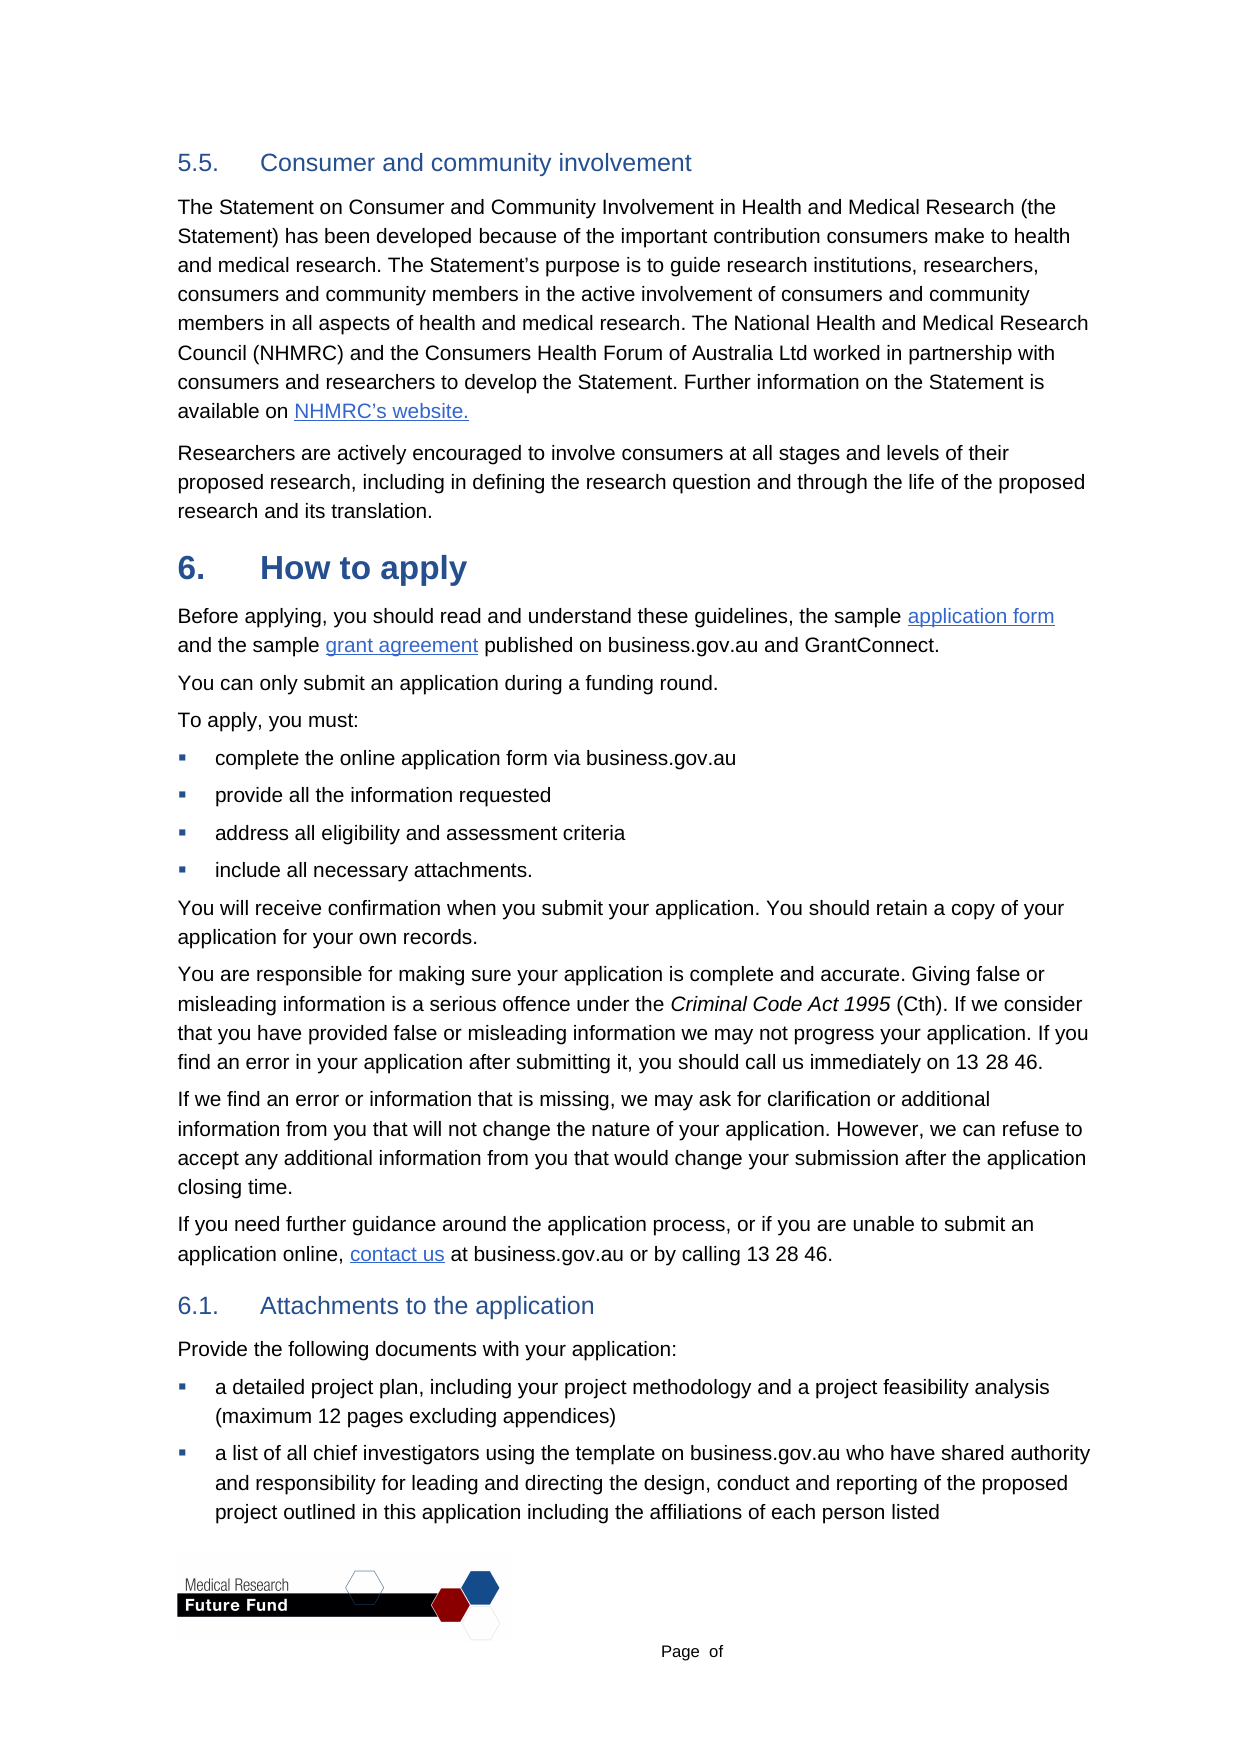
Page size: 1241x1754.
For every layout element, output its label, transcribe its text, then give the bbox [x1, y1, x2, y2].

subtitle How to apply [177, 548, 1092, 586]
text You are responsible for making sure your application is complete and accurate. Giving false or misleading information is a serious offence under the Criminal Code Act 1995 (Cth). If we consider that you have provided false or misleading information we may not progress your application. If you find an error in your application after submitting it, you should call us immediately on 13 28 46. [177, 957, 1092, 1074]
text You will receive confirmation when you submit your application. You should retain a copy of your application for your own records. [177, 890, 1092, 949]
text To apply, you must: [177, 703, 1092, 732]
text You can only submit an application during a funding round. [177, 665, 1092, 694]
subtitle Attachments to the application [177, 1290, 1092, 1319]
list a detailed project plan, including your project methodology and a project feasibility analysis (maximum 12 pages excluding appendices) [177, 1369, 1092, 1428]
list address all eligibility and assessment criteria [177, 815, 1092, 844]
text Researchers are actively encouraged to involve consumers at all stages and levels of their proposed research, including in defining the research question and through the life of the proposed research and its translation. [177, 435, 1092, 523]
text Before applying, you should read and understand these guidelines, the sample application form and the sample grant agreement published on business.gov.au and GrantConnect. [177, 599, 1092, 657]
text If we find an error or information that is missing, we may ask for clarification or additional information from you that will not change the nature of your application. However, we can refuse to accept any additional information from you that would change your submission after the application closing time. [177, 1082, 1092, 1199]
list complete the online application form via business.gov.au [177, 740, 1092, 769]
list provide all the information requested [177, 778, 1092, 807]
text Provide the following documents with your application: [177, 1332, 1092, 1361]
subtitle Consumer and community involvement [177, 148, 1092, 177]
text The Statement on Consumer and Community Involvement in Health and Medical Research (the Statement) has been developed because of the important contribution consumers make to health and medical research. The Statement’s purpose is to guide research institutions, researchers, consumers and community members in the active involvement of consumers and community members in all aspects of health and medical research. The National Health and Medical Research Council (NHMRC) and the Consumers Health Forum of Australia Ltd worked in partnership with consumers and researchers to develop the Statement. Further information on the Statement is available on NHMRC’s website. [177, 189, 1092, 423]
picture [177, 1550, 511, 1642]
text If you need further guidance around the application process, or if you are unable to submit an application online, contact us at business.gov.au or by calling 13 28 46. [177, 1207, 1092, 1265]
list include all necessary attachments. [177, 853, 1092, 882]
list a list of all chief investigators using the template on business.gov.au who have shared authority and responsibility for leading and directing the design, conduct and reporting of the proposed project outlined in this application including the affiliations of each person listed [177, 1436, 1092, 1524]
